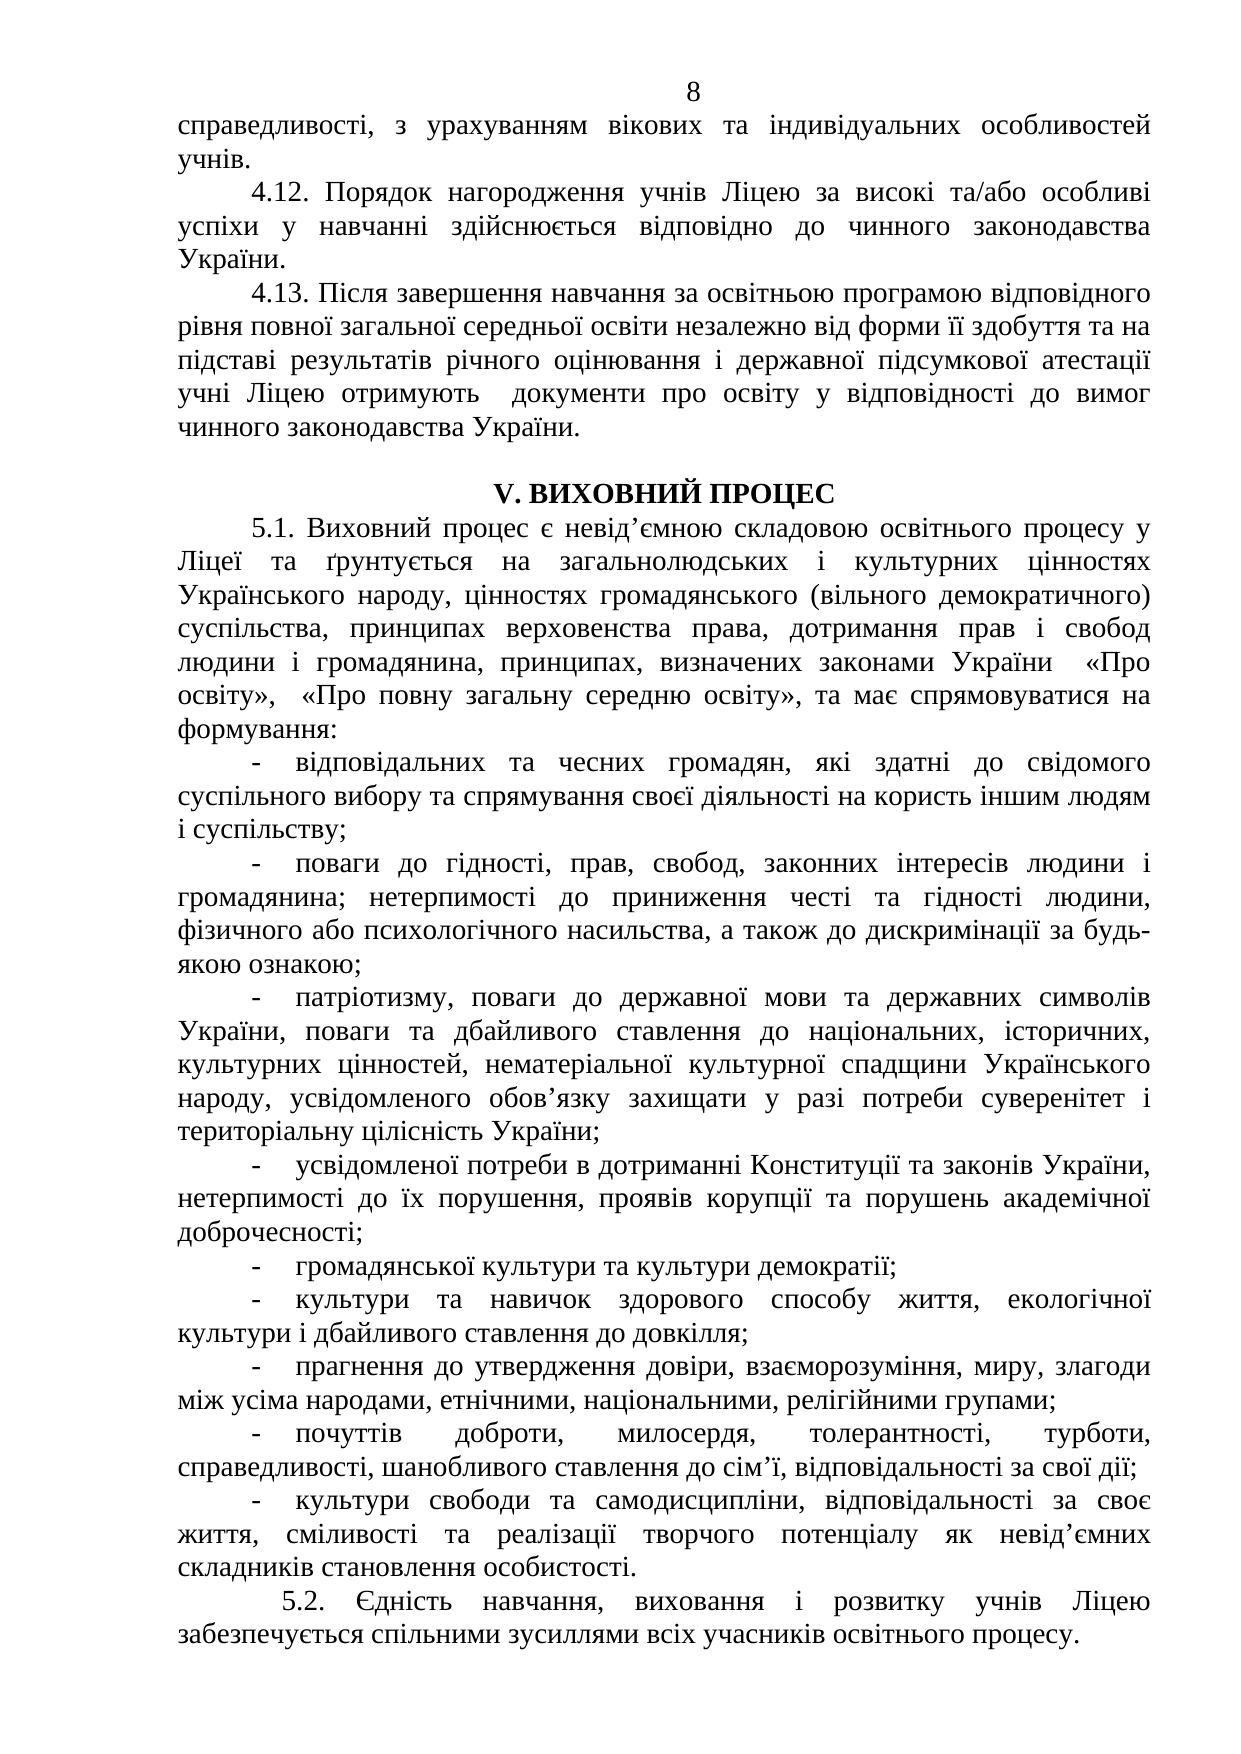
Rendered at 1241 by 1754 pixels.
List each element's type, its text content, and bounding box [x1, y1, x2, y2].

list культури свободи та самодисципліни, відповідальності за своє життя, сміливості та реалізації творчого потенціалу як невід’ємних складників становлення особистості. [177, 1482, 1152, 1583]
text 5.2. Єдність навчання, виховання і розвитку учнів Ліцею забезпечується спільними зусиллями всіх учасників освітнього процесу. [177, 1583, 1152, 1650]
list патріотизму, поваги до державної мови та державних символів України, поваги та дбайливого ставлення до національних, історичних, культурних цінностей, нематеріальної культурної спадщини Українського народу, усвідомленого обов’язку захищати у разі потреби суверенітет і територіальну цілісність України; [177, 979, 1152, 1147]
list поваги до гідності, прав, свобод, законних інтересів людини і громадянина; нетерпимості до приниження честі та гідності людини, фізичного або психологічного насильства, а також до дискримінації за будь-якою ознакою; [177, 845, 1152, 979]
list почуттів доброти, милосердя, толерантності, турботи, справедливості, шанобливого ставлення до сім’ї, відповідальності за свої дії; [177, 1415, 1152, 1482]
list усвідомленої потреби в дотриманні Конституції та законів України, нетерпимості до їх порушення, проявів корупції та порушень академічної доброчесності; [177, 1147, 1152, 1248]
text 5.1. Виховний процес є невід’ємною складовою освітнього процесу у Ліцеї та ґрунтується на загальнолюдських і культурних цінностях Українського народу, цінностях громадянського (вільного демократичного) суспільства, принципах верховенства права, дотримання прав і свобод людини і громадянина, принципах, визначених законами України «Про освіту», «Про повну загальну середню освіту», та має спрямовуватися на формування: [177, 510, 1152, 744]
text V. ВИХОВНИЙ ПРОЦЕС [177, 476, 1152, 510]
text 4.12. Порядок нагородження учнів Ліцею за високі та/або особливі успіхи у навчанні здійснюється відповідно до чинного законодавства України. [177, 174, 1152, 275]
text 4.13. Після завершення навчання за освітньою програмою відповідного рівня повної загальної середньої освіти незалежно від форми її здобуття та на підставі результатів річного оцінювання і державної підсумкової атестації учні Ліцею отримують документи про освіту у відповідності до вимог чинного законодавства України. [177, 275, 1152, 443]
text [177, 107, 1152, 174]
list відповідальних та чесних громадян, які здатні до свідомого суспільного вибору та спрямування своєї діяльності на користь іншим людям і суспільству; [177, 744, 1152, 845]
list культури та навичок здорового способу життя, екологічної культури і дбайливого ставлення до довкілля; [177, 1281, 1152, 1348]
list прагнення до утвердження довіри, взаєморозуміння, миру, злагоди між усіма народами, етнічними, національними, релігійними групами; [177, 1348, 1152, 1415]
list громадянської культури та культури демократії; [177, 1248, 1152, 1281]
